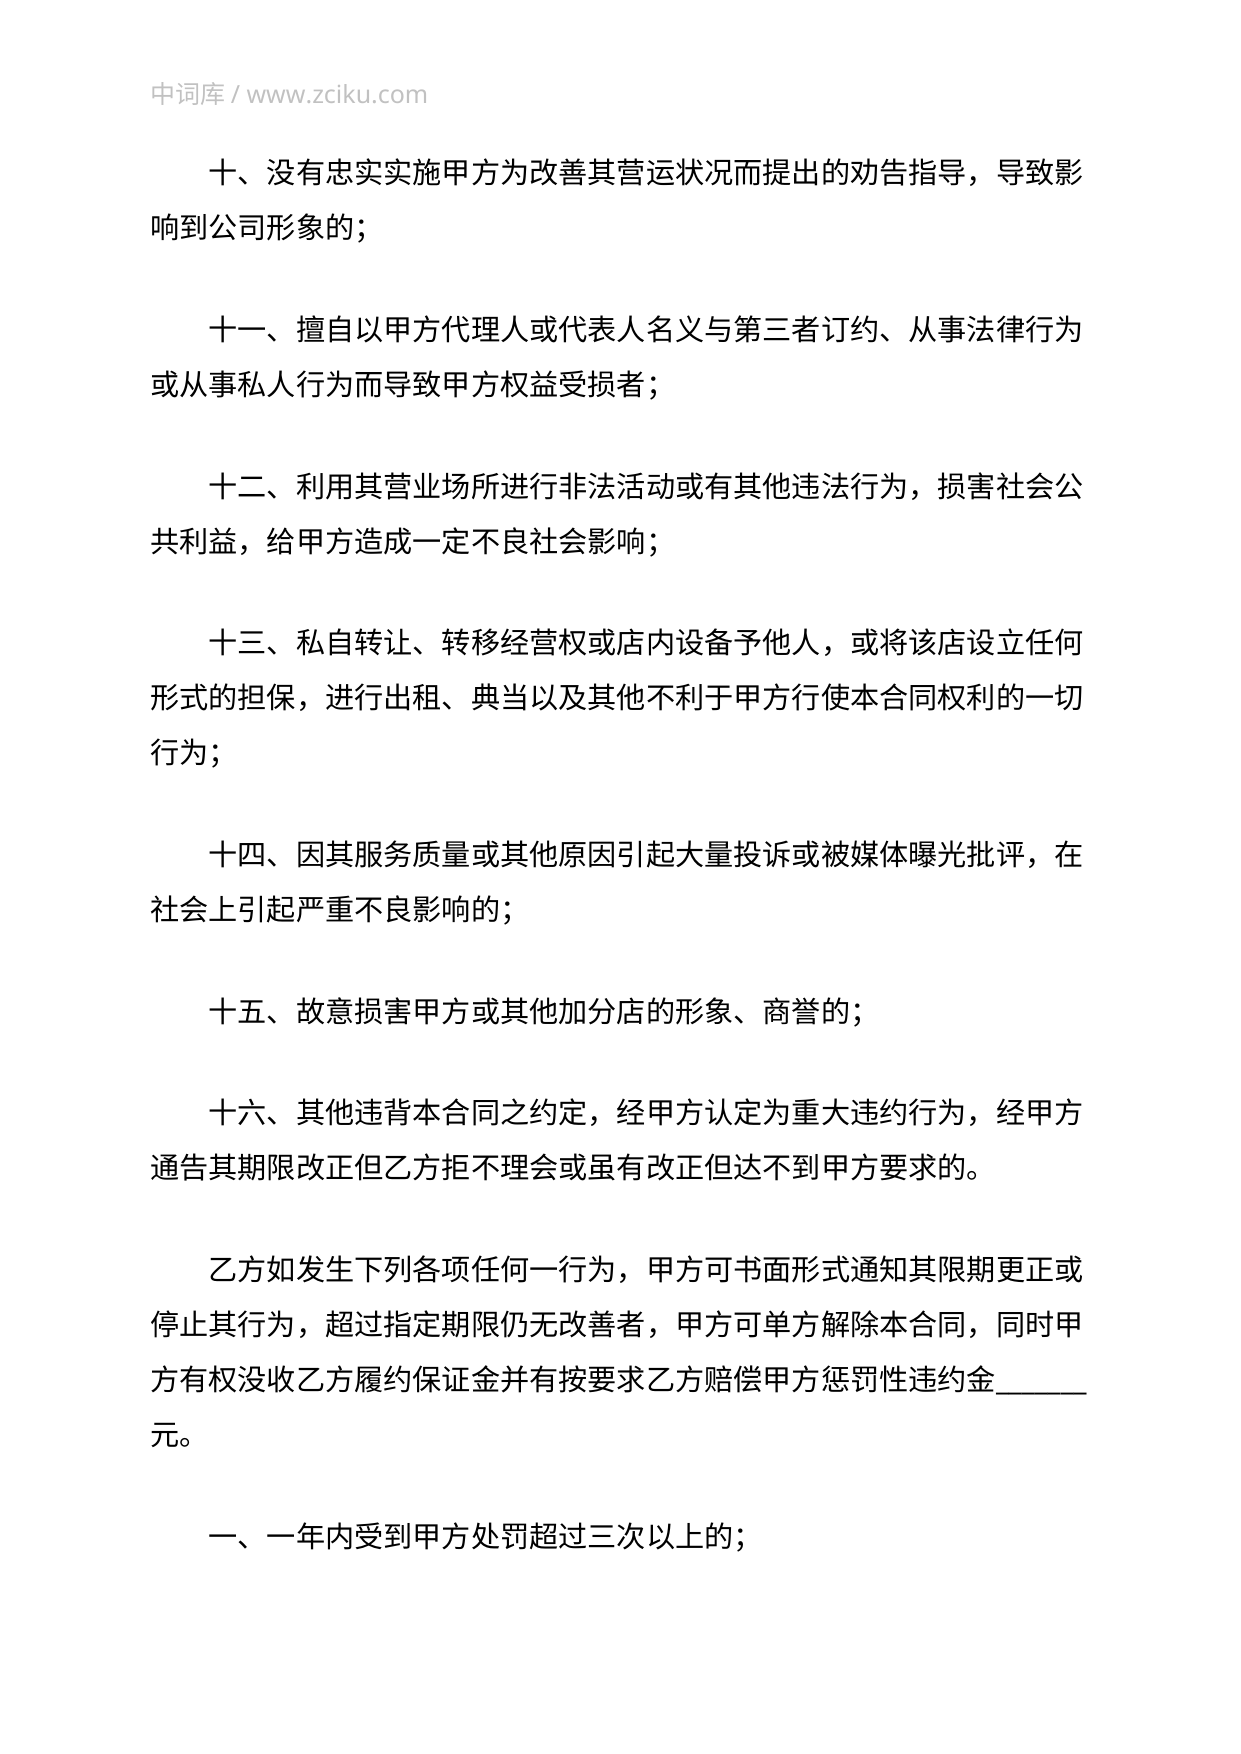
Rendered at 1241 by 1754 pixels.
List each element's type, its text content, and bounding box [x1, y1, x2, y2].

text 十三、私自转让、转移经营权或店内设备予他人，或将该店设立任何形式的担保，进行出租、典当以及其他不利于甲方行使本合同权利的一切行为； [150, 620, 1090, 772]
text 十六、其他违背本合同之约定，经甲方认定为重大违约行为，经甲方通告其期限改正但乙方拒不理会或虽有改正但达不到甲方要求的。 [150, 1090, 1090, 1187]
text 乙方如发生下列各项任何一行为，甲方可书面形式通知其限期更正或停止其行为，超过指定期限仍无改善者，甲方可单方解除本合同，同时甲方有权没收乙方履约保证金并有按要求乙方赔偿甲方惩罚性违约金_______元。 [150, 1247, 1090, 1454]
text 一、一年内受到甲方处罚超过三次以上的； [150, 1513, 1090, 1556]
text 十四、因其服务质量或其他原因引起大量投诉或被媒体曝光批评，在社会上引起严重不良影响的； [150, 832, 1090, 929]
text 十二、利用其营业场所进行非法活动或有其他违法行为，损害社会公共利益，给甲方造成一定不良社会影响； [150, 463, 1090, 561]
text 十五、故意损害甲方或其他加分店的形象、商誉的； [150, 988, 1090, 1031]
text 十一、擅自以甲方代理人或代表人名义与第三者订约、从事法律行为或从事私人行为而导致甲方权益受损者； [150, 307, 1090, 404]
text 十、没有忠实实施甲方为改善其营运状况而提出的劝告指导，导致影响到公司形象的； [150, 150, 1090, 247]
